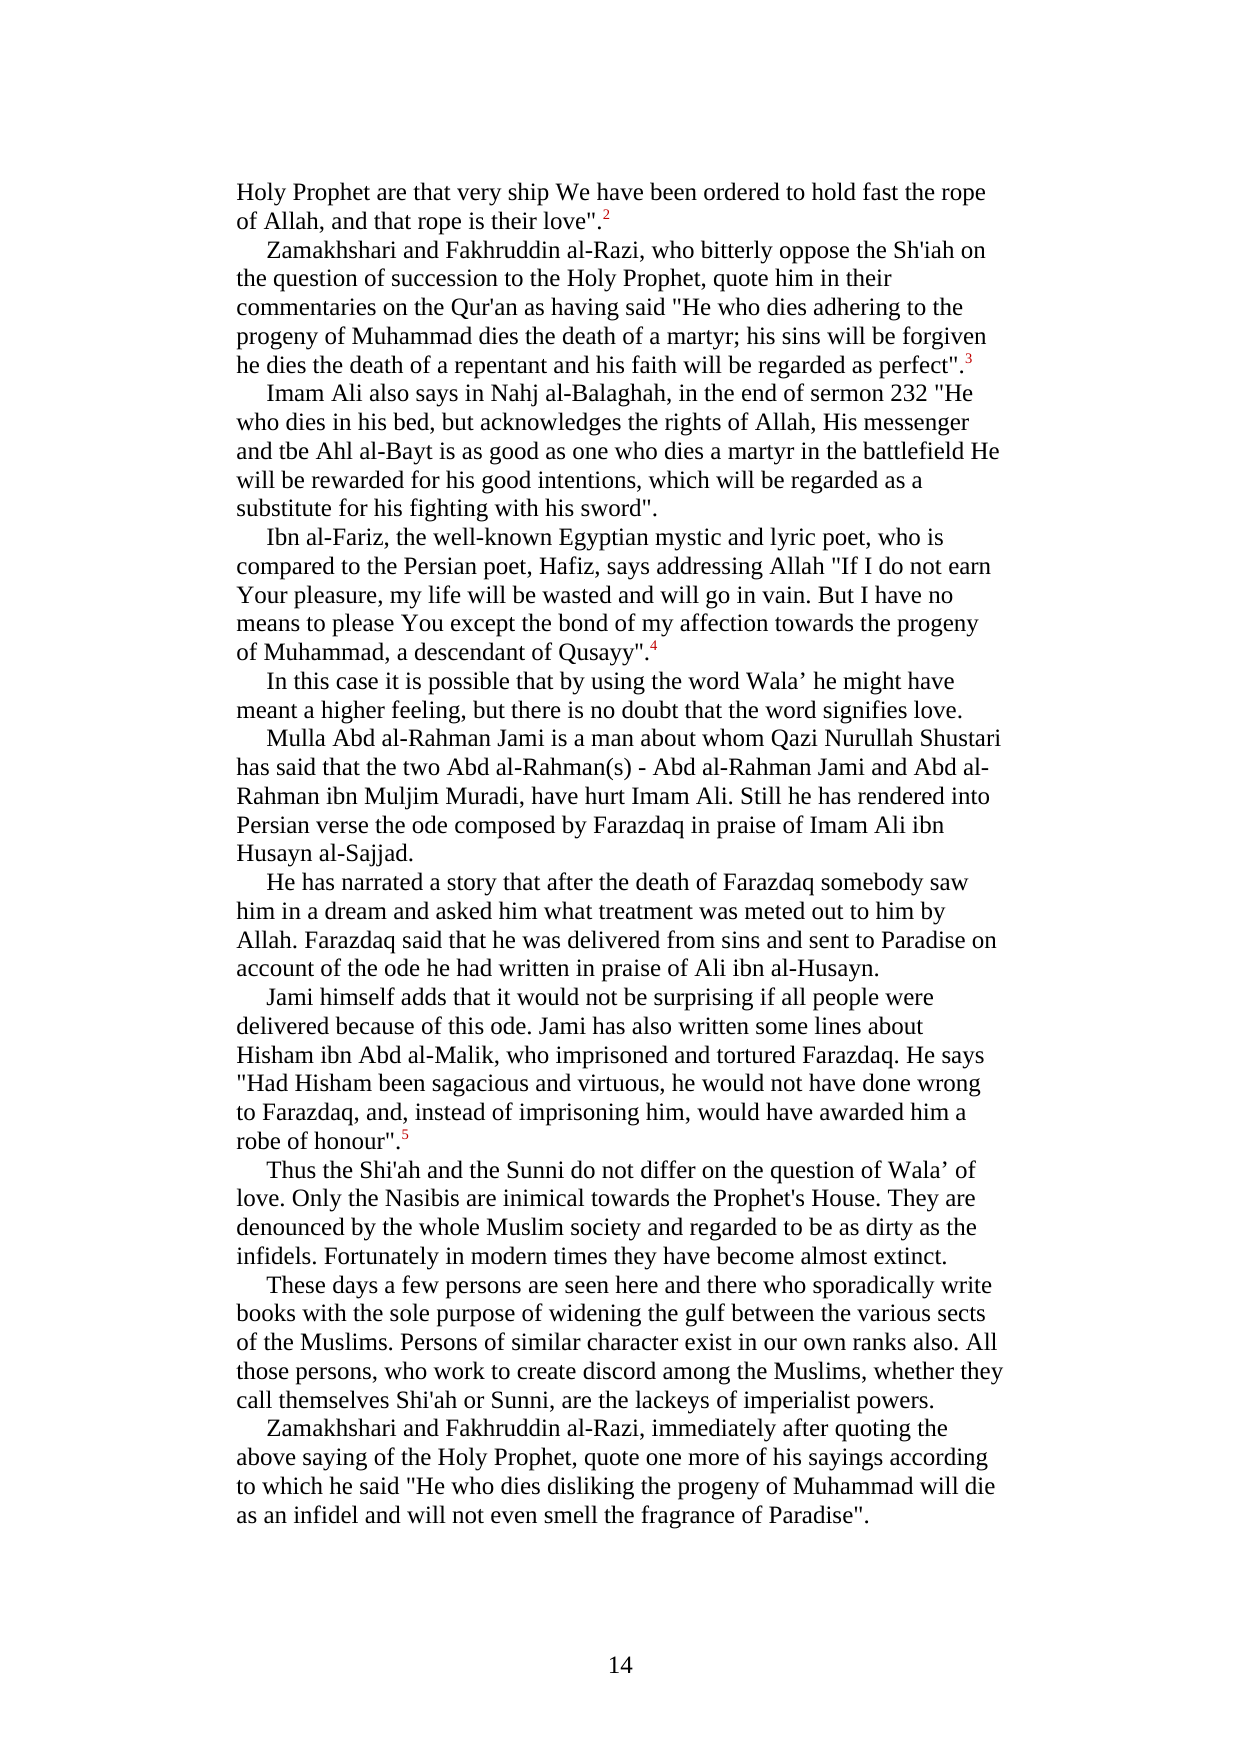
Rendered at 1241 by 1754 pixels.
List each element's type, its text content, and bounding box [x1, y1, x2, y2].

text In this case it is possible that by using the word Wala’ he might have meant a higher feeling, but there is no doubt that the word signifies love. [236, 666, 1004, 723]
text These days a few persons are seen here and there who sporadically write books with the sole purpose of widening the gulf between the various sects of the Muslims. Persons of similar character exist in our own ranks also. All those persons, who work to create discord among the Muslims, whether they call themselves Shi'ah or Sunni, are the lackeys of imperialist powers. [236, 1270, 1004, 1413]
text Zamakhshari and Fakhruddin al-Razi, immediately after quoting the above saying of the Holy Prophet, quote one more of his sayings according to which he said "He who dies disliking the progeny of Muhammad will die as an infidel and will not even smell the fragrance of Paradise". [236, 1413, 1004, 1528]
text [236, 177, 1004, 235]
text Ibn al-Fariz, the well-known Egyptian mystic and lyric poet, who is compared to the Persian poet, Hafiz, says addressing Allah "If I do not earn Your pleasure, my life will be wasted and will go in vain. But I have no means to please You except the bond of my affection towards the progeny of Muhammad, a descendant of Qusayy''.4 [236, 522, 1004, 666]
text Thus the Shi'ah and the Sunni do not differ on the question of Wala’ of love. Only the Nasibis are inimical towards the Prophet's House. They are denounced by the whole Muslim society and regarded to be as dirty as the infidels. Fortunately in modern times they have become almost extinct. [236, 1155, 1004, 1270]
text Imam Ali also says in Nahj al-Balaghah, in the end of sermon 232 "He who dies in his bed, but acknowledges the rights of Allah, His messenger and tbe Ahl al-Bayt is as good as one who dies a martyr in the battlefield He will be rewarded for his good intentions, which will be regarded as a substitute for his fighting with his sword". [236, 378, 1004, 522]
text Zamakhshari and Fakhruddin al-Razi, who bitterly oppose the Sh'iah on the question of succession to the Holy Prophet, quote him in their commentaries on the Qur'an as having said "He who dies adhering to the progeny of Muhammad dies the death of a martyr; his sins will be forgiven he dies the death of a repentant and his faith will be regarded as perfect".3 [236, 235, 1004, 378]
text He has narrated a story that after the death of Farazdaq somebody saw him in a dream and asked him what treatment was meted out to him by Allah. Farazdaq said that he was delivered from sins and sent to Paradise on account of the ode he had written in praise of Ali ibn al-Husayn. [236, 867, 1004, 982]
text Mulla Abd al-Rahman Jami is a man about whom Qazi Nurullah Shustari has said that the two Abd al-Rahman(s) - Abd al-Rahman Jami and Abd al-Rahman ibn Muljim Muradi, have hurt Imam Ali. Still he has rendered into Persian verse the ode composed by Farazdaq in praise of Imam Ali ibn Husayn al-Sajjad. [236, 723, 1004, 867]
text Jami himself adds that it would not be surprising if all people were delivered because of this ode. Jami has also written some lines about Hisham ibn Abd al-Malik, who imprisoned and tortured Farazdaq. He says "Had Hisham been sagacious and virtuous, he would not have done wrong to Farazdaq, and, instead of imprisoning him, would have awarded him a robe of honour".5 [236, 982, 1004, 1155]
